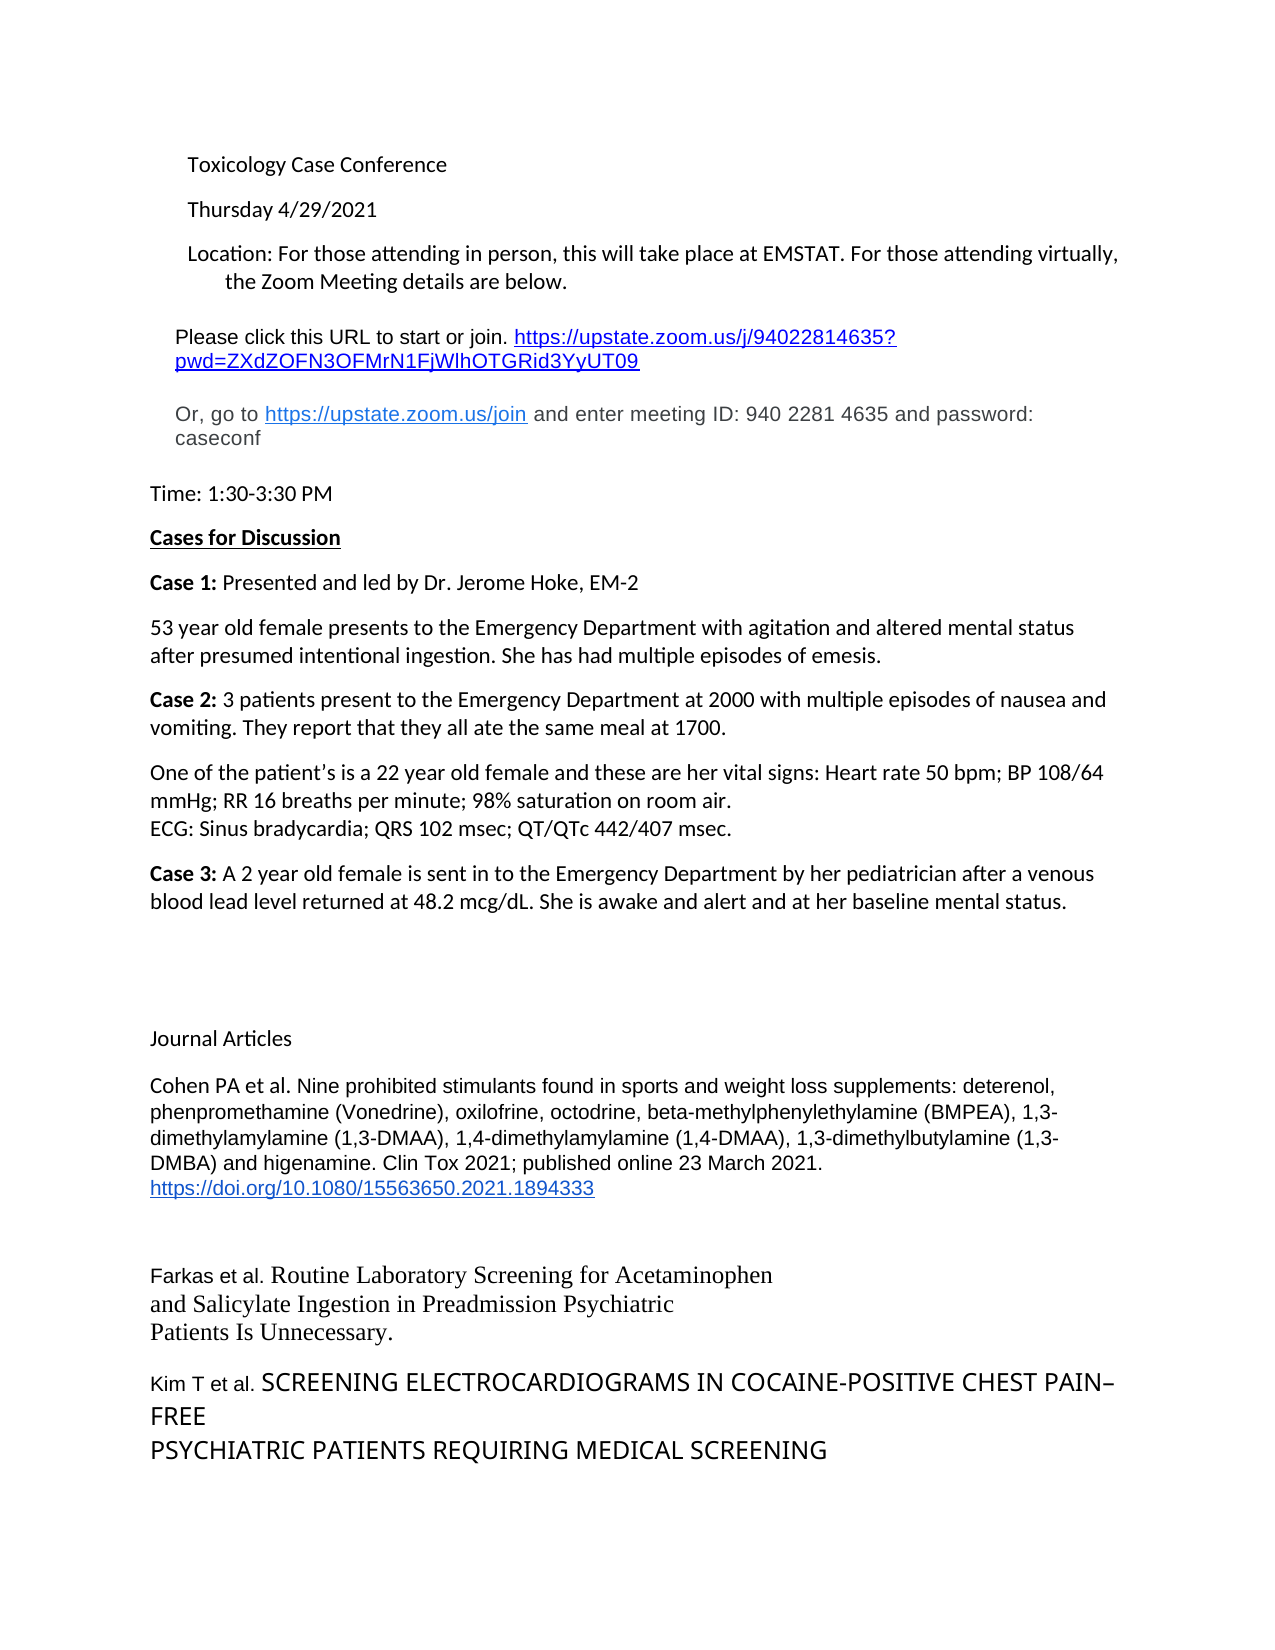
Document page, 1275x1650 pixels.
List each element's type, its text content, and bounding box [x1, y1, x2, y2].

text and Salicylate Ingestion in Preadmission Psychiatric [150, 1289, 1125, 1317]
text Toxicology Case Conference [187, 150, 1125, 178]
text One of the patient’s is a 22 year old female and these are her vital signs: Heart rate 50 bpm; BP 108/64 mmHg; RR 16 breaths per minute; 98% saturation on room air. ECG: Sinus bradycardia; QRS 102 msec; QT/QTc 442/407 msec. [150, 758, 1125, 842]
text Cohen PA et al. Nine prohibited stimulants found in sports and weight loss supplements: deterenol, phenpromethamine (Vonedrine), oxilofrine, octodrine, beta-methylphenylethylamine (BMPEA), 1,3-dimethylamylamine (1,3-DMAA), 1,4-dimethylamylamine (1,4-DMAA), 1,3-dimethylbutylamine (1,3-DMBA) and higenamine. Clin Tox 2021; published online 23 March 2021. https://doi.org/10.1080/15563650.2021.1894333 [150, 1071, 1125, 1200]
text Case 1: Presented and led by Dr. Jerome Hoke, EM-2 [150, 568, 1125, 596]
text Location: For those attending in person, this will take place at EMSTAT. For those attending virtually, the Zoom Meeting details are below. [187, 239, 1125, 295]
text Please click this URL to start or join. https://upstate.zoom.us/j/94022814635?pwd=ZXdZOFN3OFMrN1FjWlhOTGRid3YyUT09 [175, 324, 1125, 372]
text Time: 1:30-3:30 PM [150, 479, 1125, 507]
text Or, go to https://upstate.zoom.us/join and enter meeting ID: 940 2281 4635 and password: caseconf [175, 402, 1125, 449]
text Case 2: 3 patients present to the Emergency Department at 2000 with multiple episodes of nausea and vomiting. They report that they all ate the same meal at 1700. [150, 686, 1125, 742]
text Cases for Discussion [150, 523, 1125, 551]
text Case 3: A 2 year old female is sent in to the Emergency Department by her pediatrician after a venous blood lead level returned at 48.2 mcg/dL. She is awake and alert and at her baseline mental status. [150, 859, 1125, 915]
text Thursday 4/29/2021 [187, 195, 1125, 223]
text Farkas et al. Routine Laboratory Screening for Acetaminophen [150, 1260, 1125, 1289]
text Kim T et al. SCREENING ELECTROCARDIOGRAMS IN COCAINE-POSITIVE CHEST PAIN–FREE [150, 1364, 1125, 1433]
text 53 year old female presents to the Emergency Department with agitation and altered mental status after presumed intentional ingestion. She has had multiple episodes of emesis. [150, 613, 1125, 669]
text Patients Is Unnecessary. [150, 1317, 1125, 1346]
text PSYCHIATRIC PATIENTS REQUIRING MEDICAL SCREENING [150, 1433, 1125, 1467]
text Journal Articles [150, 1024, 1125, 1052]
